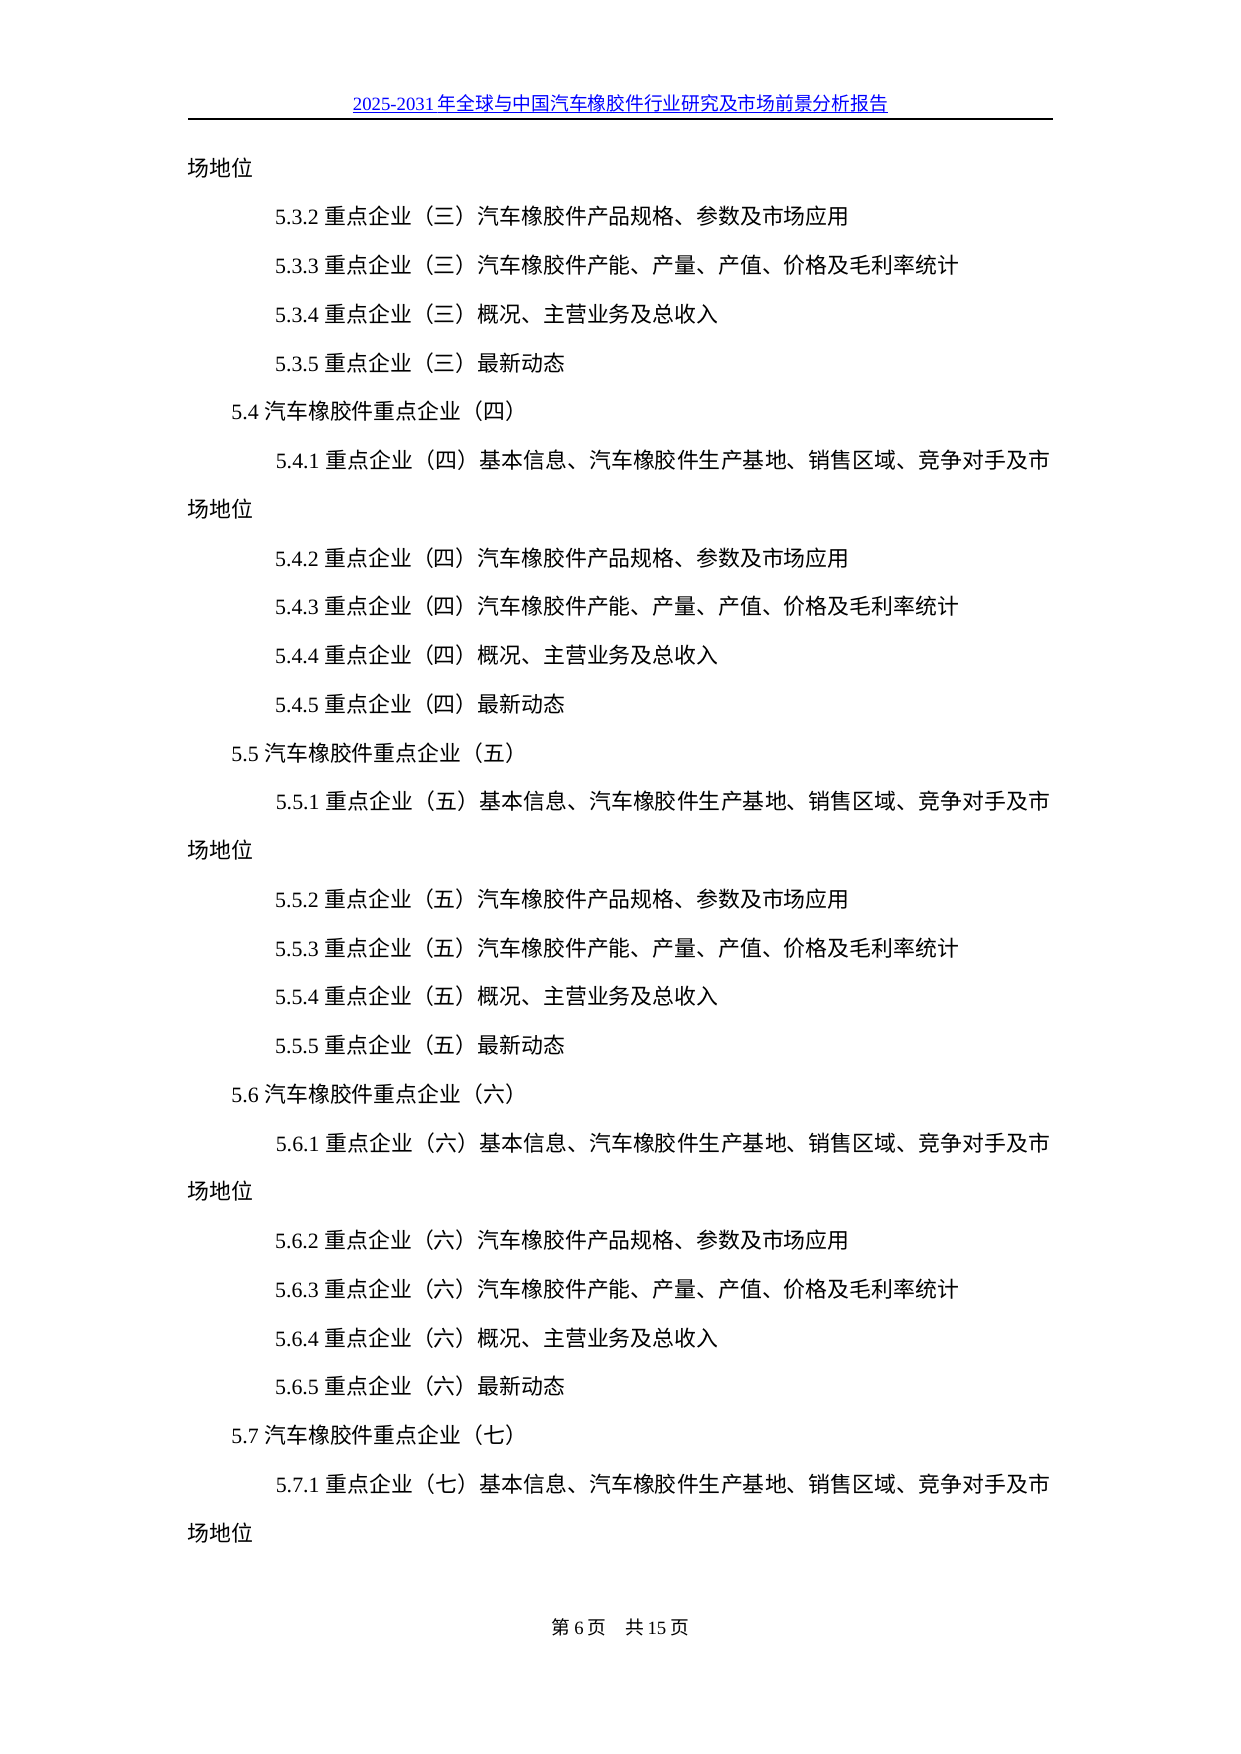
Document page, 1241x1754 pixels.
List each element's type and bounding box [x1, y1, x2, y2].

text [187, 150, 1053, 1548]
